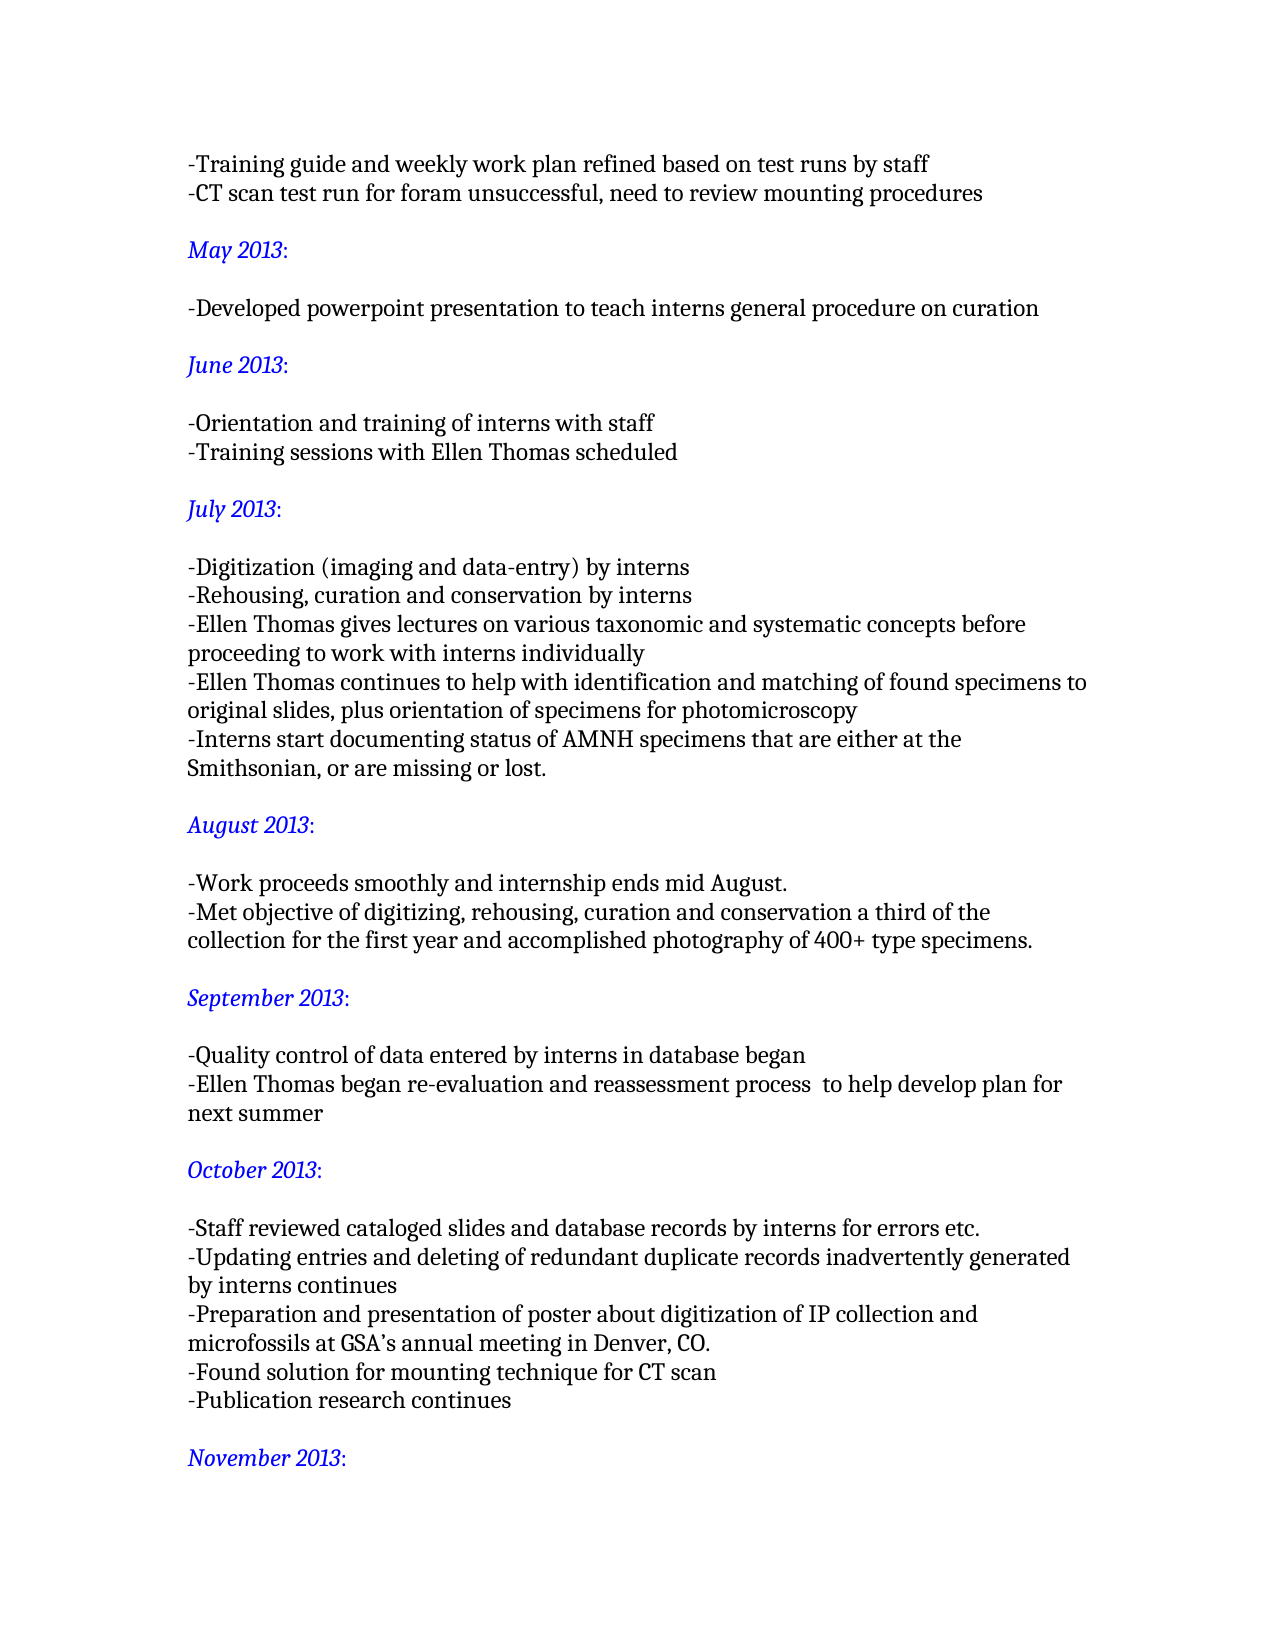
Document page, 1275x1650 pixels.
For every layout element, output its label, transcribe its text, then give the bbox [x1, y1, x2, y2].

text -Orientation and training of interns with staff [187, 409, 1087, 437]
text -Ellen Thomas began re-evaluation and reassessment process to help develop plan for next summer [187, 1070, 1087, 1127]
text -Quality control of data entered by interns in database began [187, 1041, 1087, 1070]
text -Training sessions with Ellen Thomas scheduled [187, 437, 1087, 466]
text October 2013: [187, 1156, 1087, 1185]
text -Found solution for mounting technique for CT scan [187, 1357, 1087, 1386]
text May 2013: [187, 236, 1087, 265]
text -Ellen Thomas gives lectures on various taxonomic and systematic concepts before proceeding to work with interns individually [187, 610, 1087, 667]
text -CT scan test run for foram unsuccessful, need to review mounting procedures [187, 179, 1087, 207]
text -Updating entries and deleting of redundant duplicate records inadvertently generated by interns continues [187, 1242, 1087, 1300]
text -Preparation and presentation of poster about digitization of IP collection and microfossils at GSA’s annual meeting in Denver, CO. [187, 1300, 1087, 1357]
text August 2013: [187, 811, 1087, 840]
text -Staff reviewed cataloged slides and database records by interns for errors etc. [187, 1214, 1087, 1242]
text -Training guide and weekly work plan refined based on test runs by staff [187, 150, 1087, 179]
text -Publication research continues [187, 1386, 1087, 1415]
text -Met objective of digitizing, rehousing, curation and conservation a third of the collection for the first year and accomplished photography of 400+ type specimens. [187, 897, 1087, 955]
text September 2013: [187, 984, 1087, 1012]
text -Ellen Thomas continues to help with identification and matching of found specimens to original slides, plus orientation of specimens for photomicroscopy [187, 667, 1087, 725]
text -Digitization (imaging and data-entry) by interns [187, 552, 1087, 581]
text -Interns start documenting status of AMNH specimens that are either at the Smithsonian, or are missing or lost. [187, 725, 1087, 782]
text -Developed powerpoint presentation to teach interns general procedure on curation [187, 294, 1087, 322]
text June 2013: [187, 351, 1087, 380]
text July 2013: [187, 495, 1087, 524]
text November 2013: [187, 1444, 1087, 1472]
text -Work proceeds smoothly and internship ends mid August. [187, 869, 1087, 897]
text -Rehousing, curation and conservation by interns [187, 581, 1087, 610]
